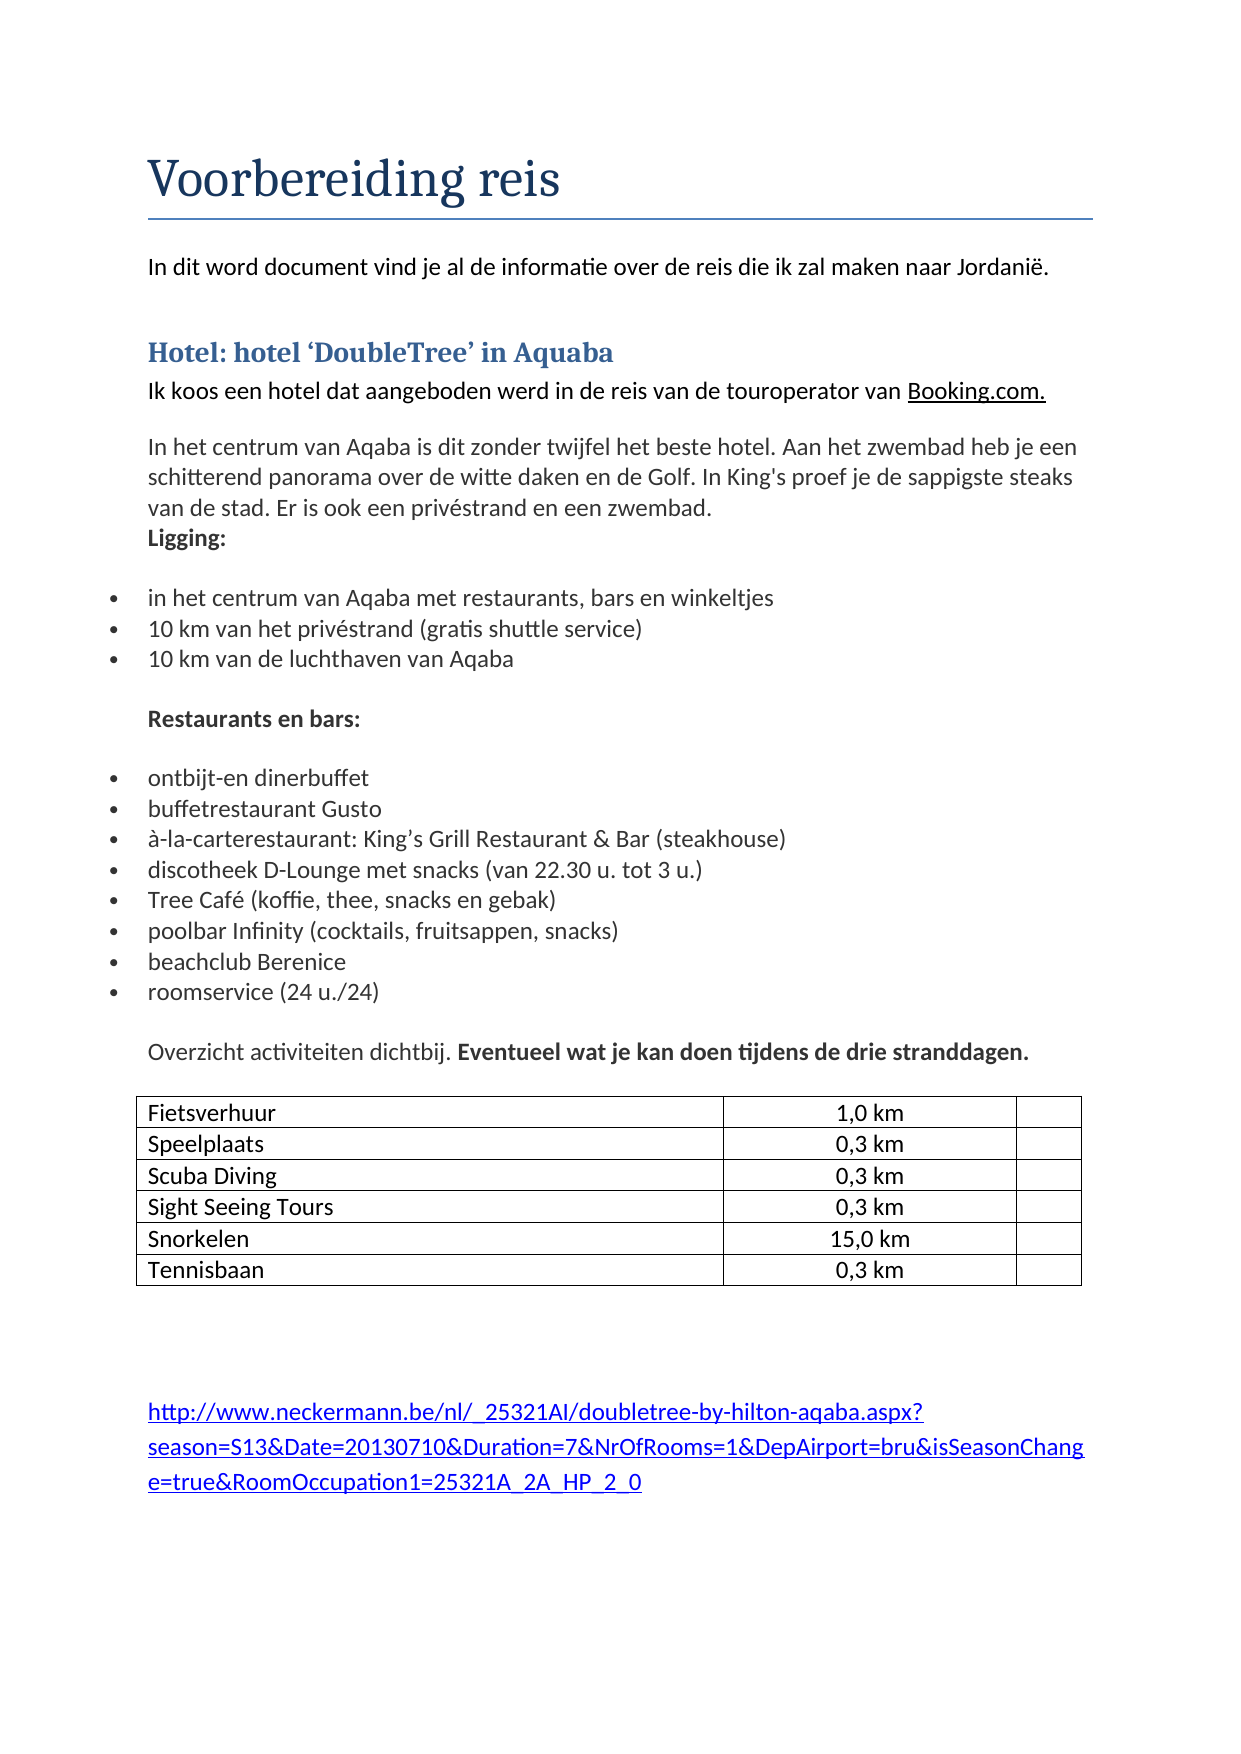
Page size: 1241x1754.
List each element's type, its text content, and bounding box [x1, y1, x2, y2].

table_cell 15,0 km [724, 1223, 1016, 1253]
list 10 km van de luchthaven van Aqaba [110, 643, 1093, 674]
table_cell 0,3 km [724, 1160, 1016, 1190]
text In dit word document vind je al de informatie over de reis die ik zal maken naar Jordanië. [148, 252, 1093, 282]
table_header Fietsverhuur [137, 1097, 723, 1127]
table_cell [1017, 1223, 1081, 1253]
table_cell Sight Seeing Tours [137, 1191, 723, 1222]
list buffetrestaurant Gusto [110, 793, 1093, 824]
title Voorbereiding reis [148, 148, 1093, 218]
table_cell 0,3 km [724, 1255, 1016, 1285]
list 10 km van het privéstrand (gratis shuttle service) [110, 613, 1093, 643]
table_cell Tennisbaan [137, 1255, 723, 1285]
table_cell 0,3 km [724, 1191, 1016, 1222]
table_cell [1017, 1160, 1081, 1190]
text Ligging: [148, 522, 1093, 553]
list à-la-carterestaurant: King’s Grill Restaurant & Bar (steakhouse) [110, 824, 1093, 854]
text Overzicht activiteiten dichtbij. Eventueel wat je kan doen tijdens de drie stranddagen. [148, 1036, 1093, 1066]
list ontbijt-en dinerbuffet [110, 763, 1093, 793]
table_header [1017, 1097, 1081, 1127]
table_cell Snorkelen [137, 1223, 723, 1253]
table_cell [1017, 1255, 1081, 1285]
list Tree Café (koffie, thee, snacks en gebak) [110, 885, 1093, 915]
table_cell 0,3 km [724, 1128, 1016, 1159]
table_cell Speelplaats [137, 1128, 723, 1159]
table_cell [1017, 1191, 1081, 1222]
list beachclub Berenice [110, 946, 1093, 976]
table_header 1,0 km [724, 1097, 1016, 1127]
list poolbar Infinity (cocktails, fruitsappen, snacks) [110, 915, 1093, 946]
subtitle http://www.neckermann.be/nl/_25321AI/doubletree-by-hilton-aqaba.aspx?season=S13&Date=20130710&Duration=7&NrOfRooms=1&DepAirport=bru&isSeasonChange=true&RoomOccupation1=25321A_2A_HP_2_0 [148, 1396, 1093, 1496]
text Ik koos een hotel dat aangeboden werd in de reis van de touroperator van Booking.com. [148, 375, 1093, 406]
text Restaurants en bars: [148, 703, 1093, 733]
subtitle Hotel: hotel ‘DoubleTree’ in Aquaba [148, 337, 1093, 370]
text In het centrum van Aqaba is dit zonder twijfel het beste hotel. Aan het zwembad heb je een schitterend panorama over de witte daken en de Golf. In King's proef je de sappigste steaks van de stad. Er is ook een privéstrand en een zwembad. [148, 431, 1093, 522]
table_cell Scuba Diving [137, 1160, 723, 1190]
list roomservice (24 u./24) [110, 976, 1093, 1007]
table_cell [1017, 1128, 1081, 1159]
list discotheek D-Lounge met snacks (van 22.30 u. tot 3 u.) [110, 854, 1093, 885]
list in het centrum van Aqaba met restaurants, bars en winkeltjes [110, 582, 1093, 613]
